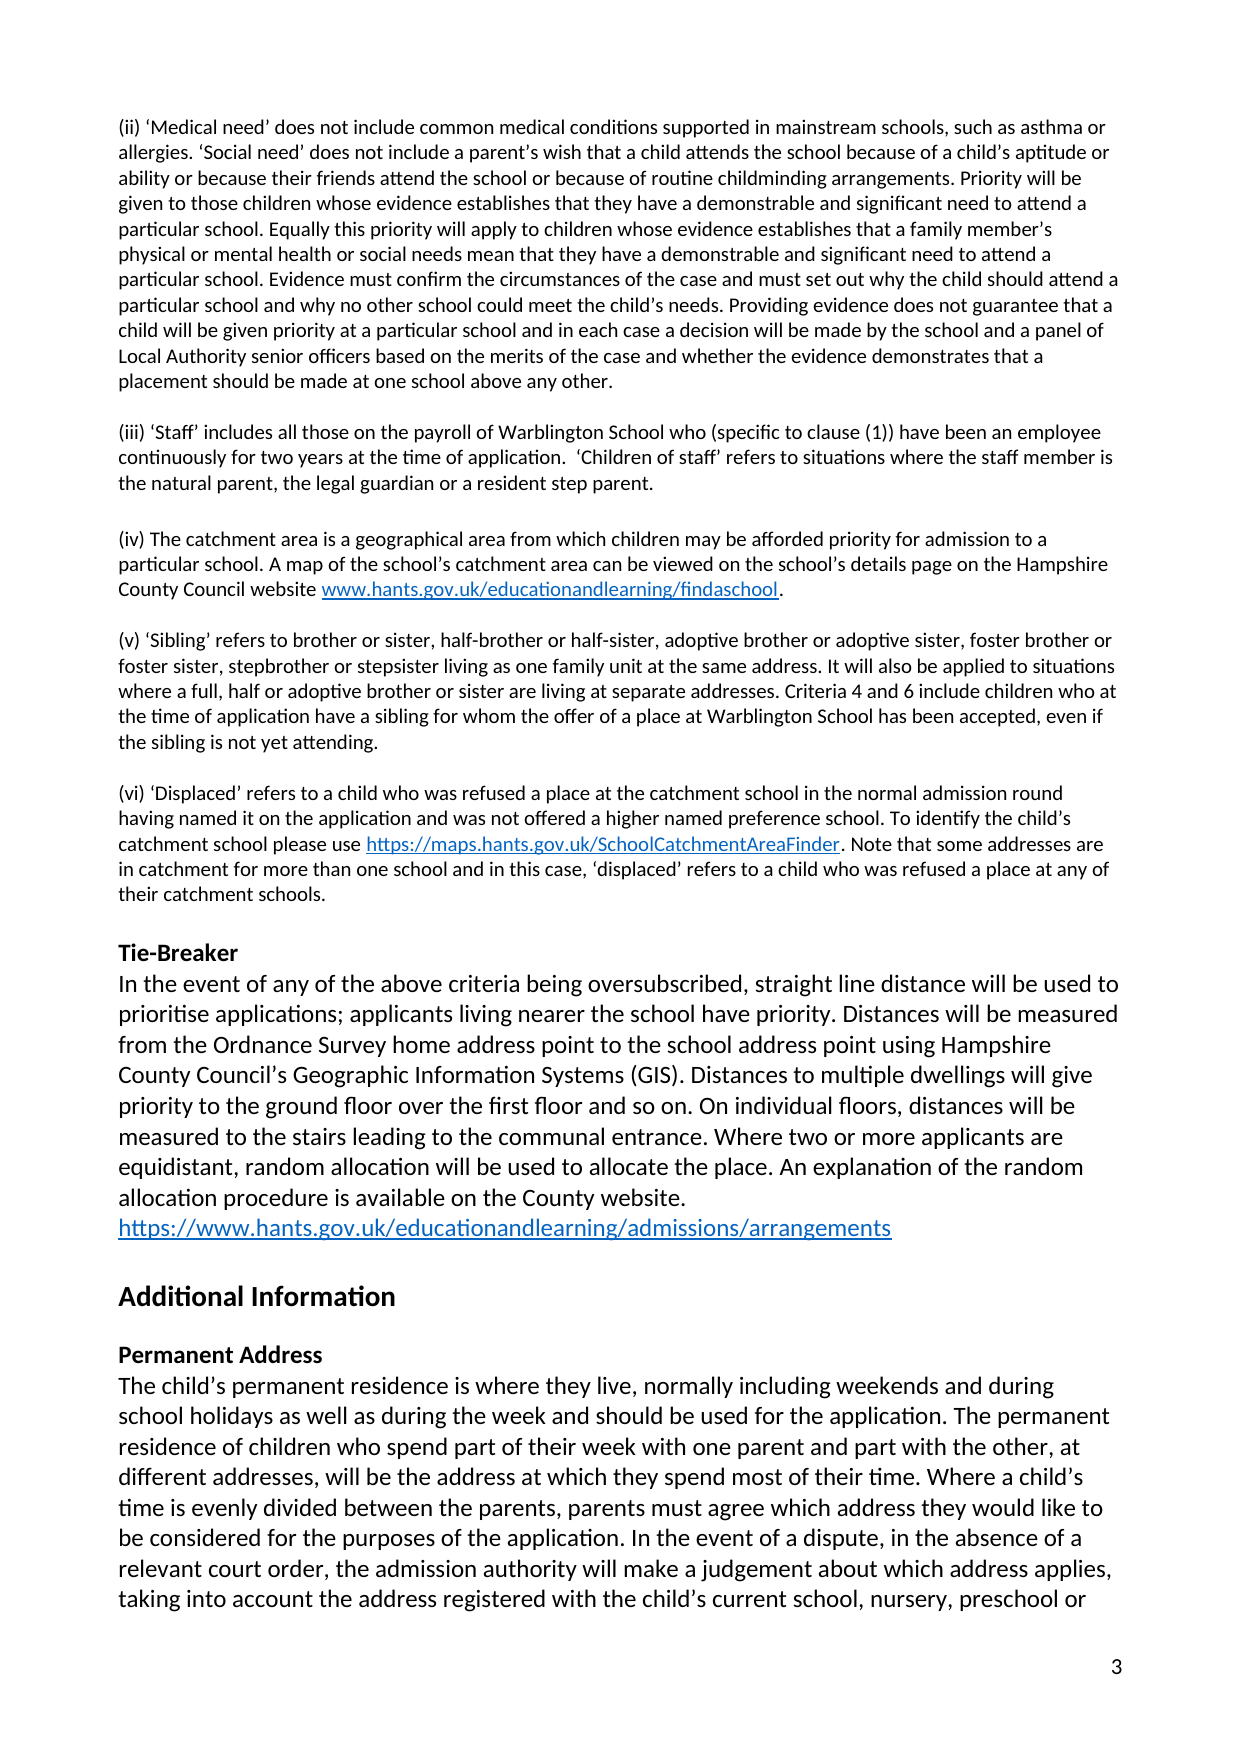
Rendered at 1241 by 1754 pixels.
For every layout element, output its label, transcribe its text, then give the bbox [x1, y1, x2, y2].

text Additional Information [118, 1278, 1122, 1314]
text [118, 1370, 1122, 1614]
text In the event of any of the above criteria being oversubscribed, straight line distance will be used to prioritise applications; applicants living nearer the school have priority. Distances will be measured from the Ordnance Survey home address point to the school address point using Hampshire County Council’s Geographic Information Systems (GIS). Distances to multiple dwellings will give priority to the ground floor over the first floor and so on. On individual floors, distances will be measured to the stairs leading to the communal entrance. Where two or more applicants are equidistant, random allocation will be used to allocate the place. An explanation of the random allocation procedure is available on the County website. https://www.hants.gov.uk/educationandlearning/admissions/arrangements [118, 968, 1122, 1243]
text (vi) ‘Displaced’ refers to a child who was refused a place at the catchment school in the normal admission round having named it on the application and was not offered a higher named preference school. To identify the child’s catchment school please use https://maps.hants.gov.uk/SchoolCatchmentAreaFinder. Note that some addresses are in catchment for more than one school and in this case, ‘displaced’ refers to a child who was refused a place at any of their catchment schools. [118, 780, 1122, 907]
text Permanent Address [118, 1339, 1122, 1370]
text (v) ‘Sibling’ refers to brother or sister, half-brother or half-sister, adoptive brother or adoptive sister, foster brother or foster sister, stepbrother or stepsister living as one family unit at the same address. It will also be applied to situations where a full, half or adoptive brother or sister are living at separate addresses. Criteria 4 and 6 include children who at the time of application have a sibling for whom the offer of a place at Warblington School has been accepted, even if the sibling is not yet attending. [118, 627, 1122, 754]
text (iii) ‘Staff’ includes all those on the payroll of Warblington School who (specific to clause (1)) have been an employee continuously for two years at the time of application. ‘Children of staff’ refers to situations where the staff member is the natural parent, the legal guardian or a resident step parent. [118, 419, 1122, 495]
text Tie-Breaker [118, 938, 1122, 968]
text (iv) The catchment area is a geographical area from which children may be afforded priority for admission to a particular school. A map of the school’s catchment area can be viewed on the school’s details page on the Hampshire County Council website www.hants.gov.uk/educationandlearning/findaschool. [118, 526, 1122, 602]
text (ii) ‘Medical need’ does not include common medical conditions supported in mainstream schools, such as asthma or allergies. ‘Social need’ does not include a parent’s wish that a child attends the school because of a child’s aptitude or ability or because their friends attend the school or because of routine childminding arrangements. Priority will be given to those children whose evidence establishes that they have a demonstrable and significant need to attend a particular school. Equally this priority will apply to children whose evidence establishes that a family member’s physical or mental health or social needs mean that they have a demonstrable and significant need to attend a particular school. Evidence must confirm the circumstances of the case and must set out why the child should attend a particular school and why no other school could meet the child’s needs. Providing evidence does not guarantee that a child will be given priority at a particular school and in each case a decision will be made by the school and a panel of Local Authority senior officers based on the merits of the case and whether the evidence demonstrates that a placement should be made at one school above any other. [118, 114, 1122, 394]
